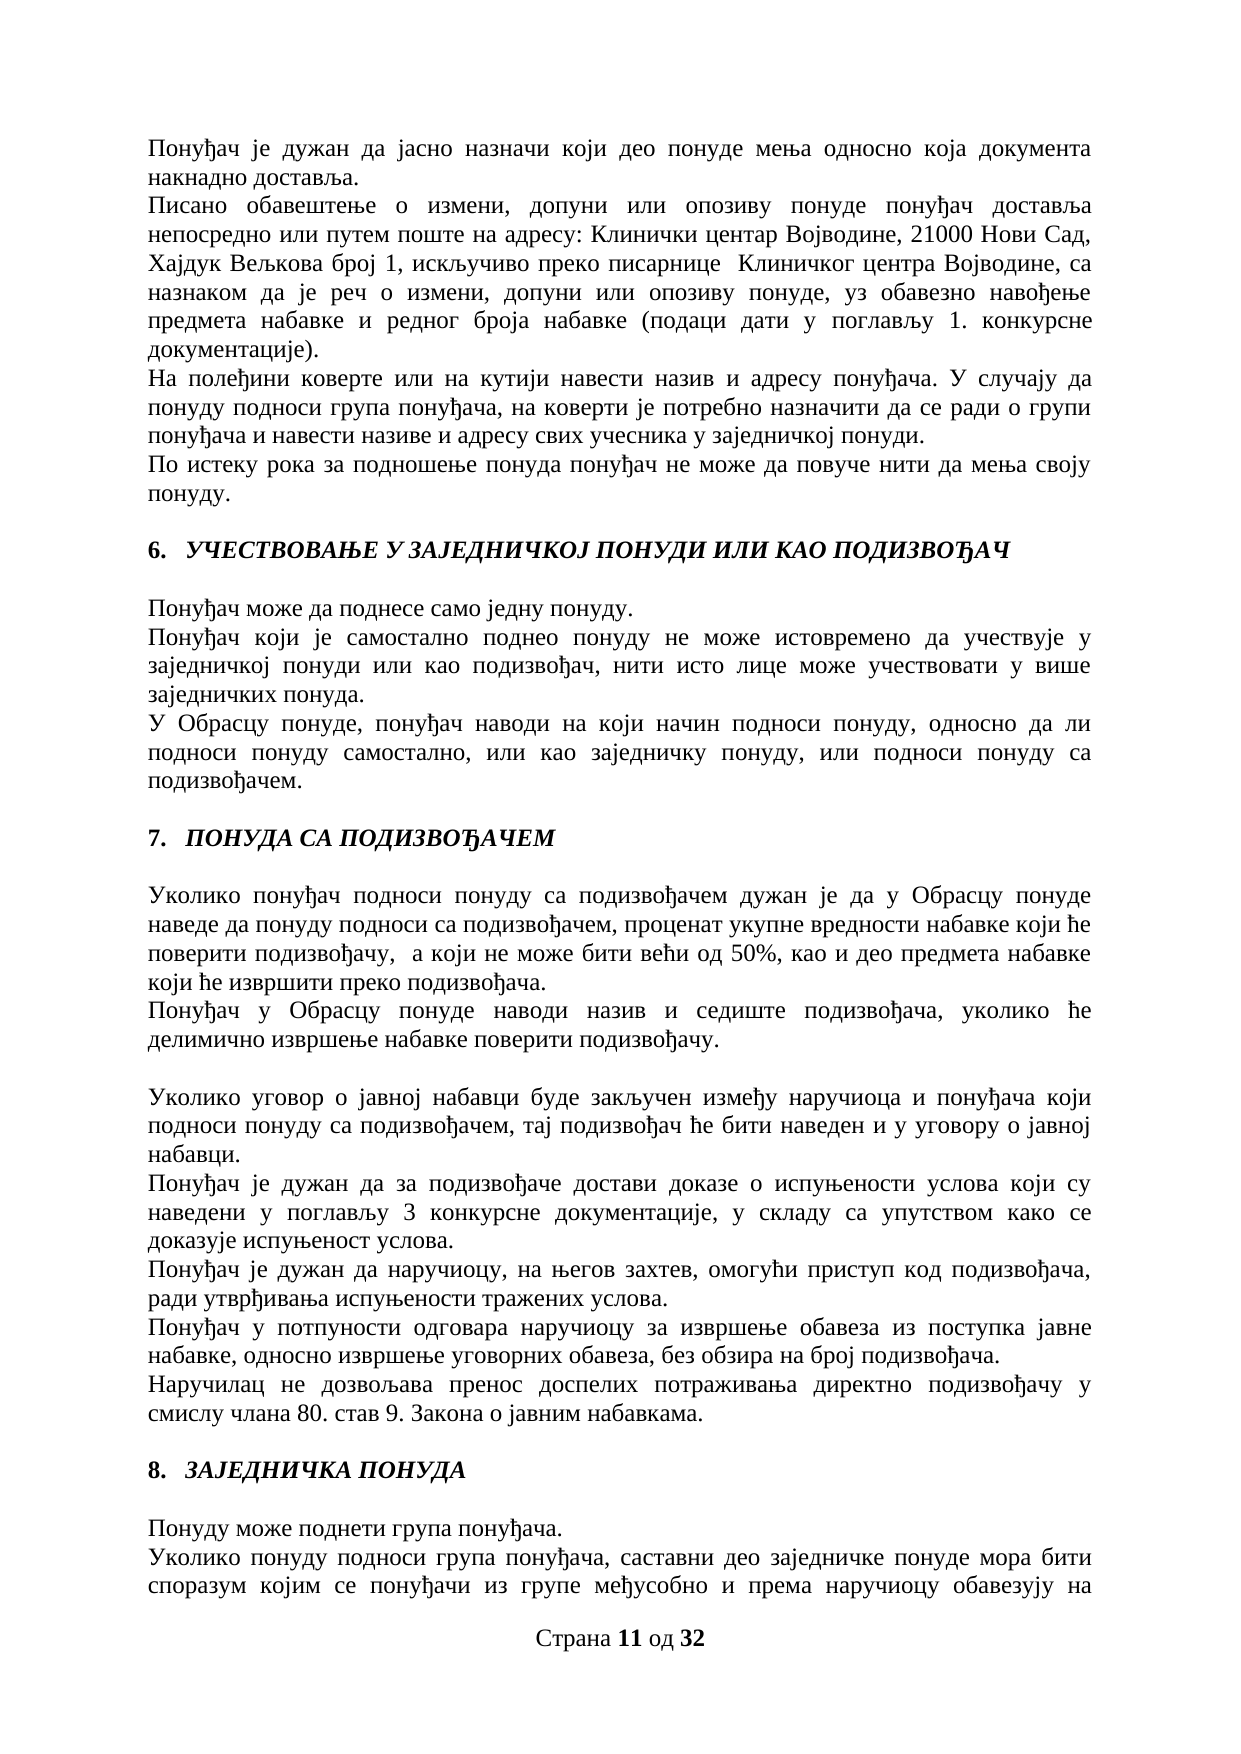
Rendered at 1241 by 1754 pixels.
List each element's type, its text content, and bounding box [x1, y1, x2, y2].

text Понуђач је дужан да за подизвођаче достави доказе о испуњености услова који су наведени у поглављу 3 конкурсне документације, у складу са упутством како се доказује испуњеност услова. [148, 1168, 1092, 1254]
text Уколико уговор о јавној набавци буде закључен између наручиоца и понуђача који подноси понуду са подизвођачем, тај подизвођач ће бити наведен и у уговору о јавној набавци. [148, 1082, 1092, 1168]
text Понуђач који је самостално поднео понуду не може истовремено да учествује у заједничкој понуди или као подизвођач, нити исто лице може учествовати у више заједничких понуда. [148, 622, 1092, 708]
text Понуђач у потпуности одговара наручиоцу за извршење обавеза из поступка јавне набавке, односно извршење уговорних обавеза, без обзира на број подизвођача. [148, 1312, 1092, 1369]
text На полеђини коверте или на кутији навести назив и адресу понуђача. У случају да понуду подноси група понуђача, на коверти је потребно назначити да се ради о групи понуђача и навести називе и адресу свих учесника у заједничкој понуди. [148, 363, 1092, 449]
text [148, 1542, 1092, 1599]
text Писано обавештење о измени, допуни или опозиву понуде понуђач доставља непосредно или путем поште на адресу: Клинички центар Војводине, 21000 Нови Сад, Хајдук Вељкова број 1, искључиво преко писарнице Клиничког центра Војводине, са назнаком да је реч о измени, допуни или опозиву понуде, уз обавезно навођење предмета набавке и редног броја набавке (подаци дати у поглављу 1. конкурсне документације). [148, 190, 1092, 363]
text Понуђач је дужан да наручиоцу, на његов захтев, омогући приступ код подизвођача, ради утврђивања испуњености тражених услова. [148, 1254, 1092, 1312]
text Понуђач у Обрасцу понуде наводи назив и седиште подизвођача, уколико ће делимично извршење набавке поверити подизвођачу. [148, 995, 1092, 1053]
text Уколико понуђач подноси понуду са подизвођачем дужан је да у Обрасцу понуде наведе да понуду подноси са подизвођачем, проценат укупне вредности набавке који ће поверити подизвођачу, а који не може бити већи од 50%, као и део предмета набавке који ће извршити преко подизвођача. [148, 880, 1092, 995]
list ПОНУДА СА ПОДИЗВОЂАЧЕМ [148, 823, 1092, 852]
list ЗАЈЕДНИЧКА ПОНУДА [148, 1455, 1092, 1484]
list УЧЕСТВОВАЊЕ У ЗАЈЕДНИЧКОЈ ПОНУДИ ИЛИ КАО ПОДИЗВОЂАЧ [148, 535, 1092, 564]
text Понуђач је дужан да јасно назначи који део понуде мења односно која документа накнадно доставља. [148, 133, 1092, 190]
text Понуђач може да поднесе само једну понуду. [148, 593, 1092, 622]
text Понуду може поднети група понуђача. [148, 1513, 1092, 1542]
text По истеку рока за подношење понуда понуђач не може да повуче нити да мења своју понуду. [148, 449, 1092, 507]
text Наручилац не дозвољава пренос доспелих потраживања директно подизвођачу у смислу члана 80. став 9. Закона о јавним набавкама. [148, 1369, 1092, 1427]
text У Обрасцу понуде, понуђач наводи на који начин подноси понуду, односно да ли подноси понуду самостално, или као заједничку понуду, или подноси понуду са подизвођачем. [148, 708, 1092, 794]
